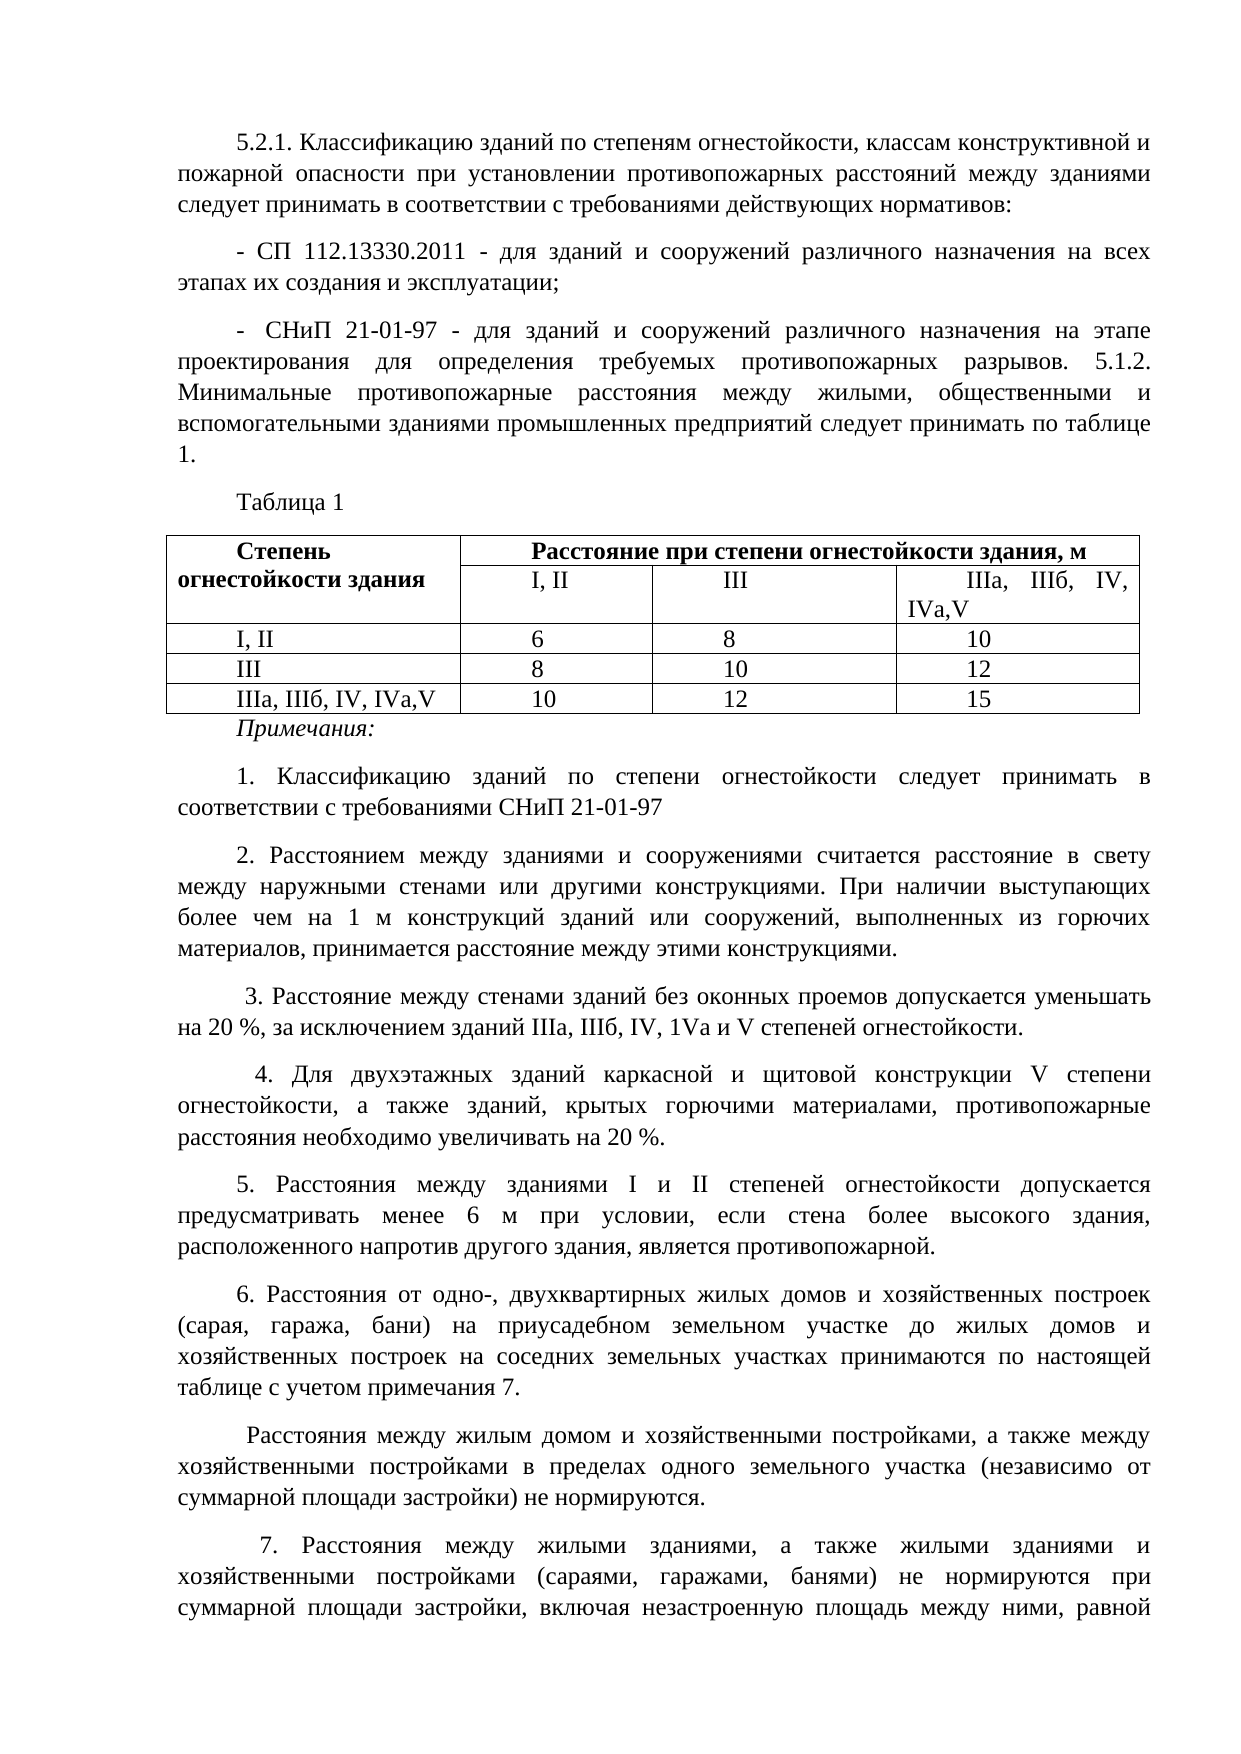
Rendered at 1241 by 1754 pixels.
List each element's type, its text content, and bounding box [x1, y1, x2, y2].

text Примечания: [177, 713, 1152, 742]
text 5. Расстояния между зданиями I и II степеней огнестойкости допускается предусматривать менее 6 м при условии, если стена более высокого здания, расположенного напротив другого здания, является противопожарной. [177, 1169, 1152, 1260]
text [177, 1530, 1152, 1621]
text Таблица 1 [177, 487, 1152, 516]
table_cell 15 [897, 684, 1139, 712]
text 5.2.1. Классификацию зданий по степеням огнестойкости, классам конструктивной и пожарной опасности при установлении противопожарных расстояний между зданиями следует принимать в соответствии с требованиями действующих нормативов: [177, 127, 1152, 217]
table_cell 6 [461, 624, 652, 653]
table_cell I, II [461, 566, 652, 623]
table_cell 12 [897, 654, 1139, 683]
table_cell 10 [461, 684, 652, 712]
text - СНиП 21-01-97 - для зданий и сооружений различного назначения на этапе проектирования для определения требуемых противопожарных разрывов. 5.1.2. Минимальные противопожарные расстояния между жилыми, общественными и вспомогательными зданиями промышленных предприятий следует принимать по таблице 1. [177, 315, 1152, 468]
text Расстояния между жилым домом и хозяйственными постройками, а также между хозяйственными постройками в пределах одного земельного участка (независимо от суммарной площади застройки) не нормируются. [177, 1420, 1152, 1511]
text 2. Расстоянием между зданиями и сооружениями считается расстояние в свету между наружными стенами или другими конструкциями. При наличии выступающих более чем на 1 м конструкций зданий или сооружений, выполненных из горючих материалов, принимается расстояние между этими конструкциями. [177, 840, 1152, 962]
table_header Расстояние при степени огнестойкости здания, м [461, 536, 1139, 564]
text - СП 112.13330.2011 - для зданий и сооружений различного назначения на всех этапах их создания и эксплуатации; [177, 236, 1152, 296]
text 4. Для двухэтажных зданий каркасной и щитовой конструкции V степени огнестойкости, а также зданий, крытых горючими материалами, противопожарные расстояния необходимо увеличивать на 20 %. [177, 1059, 1152, 1150]
table_cell I, II [167, 624, 460, 653]
table_cell IIIа, IIIб, IV, IVа,V [167, 684, 460, 712]
table_cell 10 [897, 624, 1139, 653]
table_header Степень огнестойкости здания [167, 536, 460, 623]
table_cell III [653, 566, 896, 623]
table_cell 8 [461, 654, 652, 683]
table_cell 8 [653, 624, 896, 653]
table_cell III [167, 654, 460, 683]
table_cell IIIа, IIIб, IV, IVа,V [897, 566, 1139, 623]
table_cell 10 [653, 654, 896, 683]
text 3. Расстояние между стенами зданий без оконных проемов допускается уменьшать на 20 %, за исключением зданий IIIа, IIIб, IV, 1Vа и V степеней огнестойкости. [177, 981, 1152, 1041]
table_cell 12 [653, 684, 896, 712]
text 1. Классификацию зданий по степени огнестойкости следует принимать в соответствии с требованиями СНиП 21-01-97 [177, 761, 1152, 821]
text 6. Расстояния от одно-, двухквартирных жилых домов и хозяйственных построек (сарая, гаража, бани) на приусадебном земельном участке до жилых домов и хозяйственных построек на соседних земельных участках принимаются по настоящей таблице с учетом примечания 7. [177, 1279, 1152, 1401]
